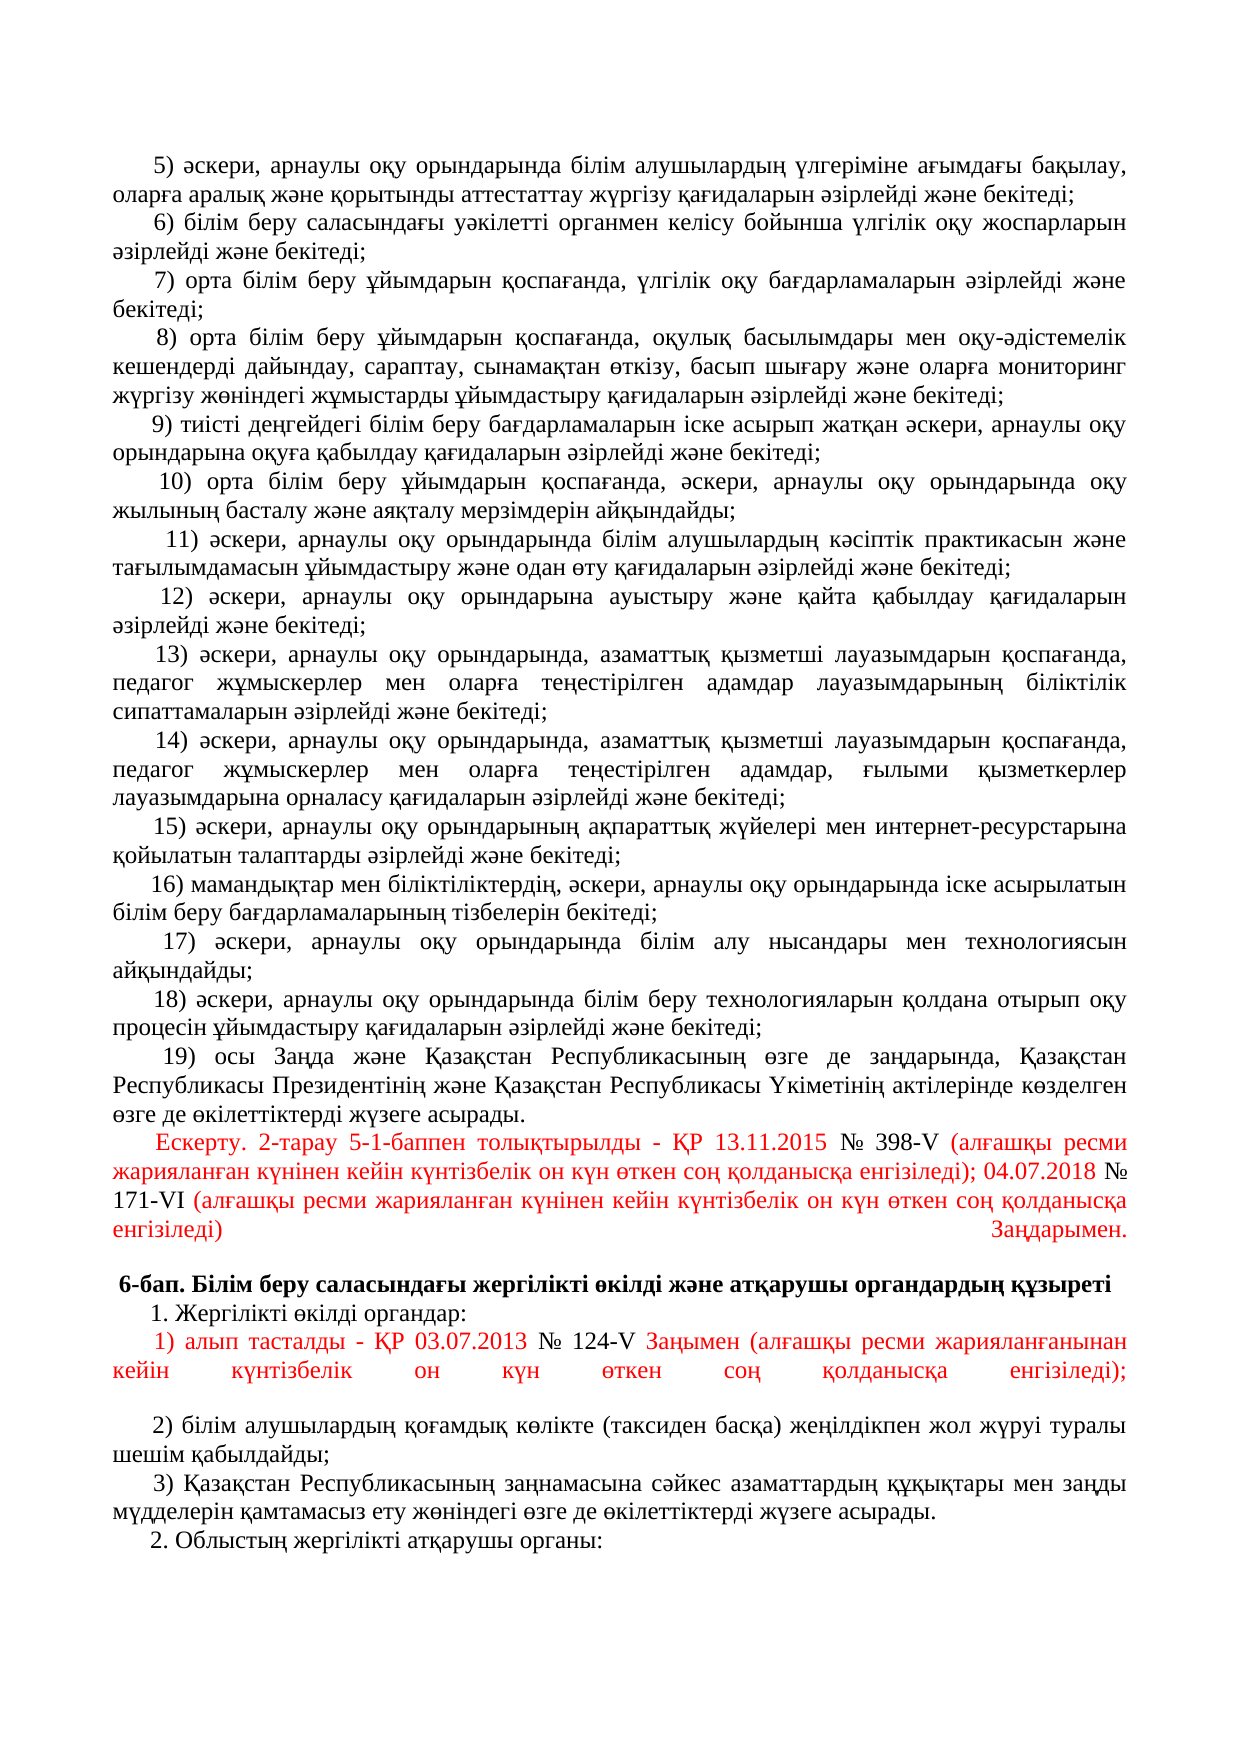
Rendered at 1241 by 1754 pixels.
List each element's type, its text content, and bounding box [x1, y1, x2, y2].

text 1. Жергілікті өкілді органдар: [112, 1298, 1128, 1326]
text 2. Облыстың жергілікті атқарушы органы: [112, 1525, 1128, 1554]
text Ескерту. 2-тарау 5-1-баппен толықтырылды - ҚР 13.11.2015 № 398-V (алғашқы ресми жарияланған күнінен кейін күнтізбелік он күн өткен соң қолданысқа енгізіледі); 04.07.2018 № 171-VІ (алғашқы ресми жарияланған күнінен кейін күнтізбелік он күн өткен соң қолданысқа енгізіледі) Заңдарымен. [112, 1127, 1128, 1269]
text 2) білім алушылардың қоғамдық көлікте (таксиден басқа) жеңілдікпен жол жүруі туралы шешім қабылдайды; [112, 1410, 1128, 1468]
text 10) орта білім беру ұйымдарын қоспағанда, әскери, арнаулы оқу орындарында оқу жылының басталу және аяқталу мерзімдерін айқындайды; [112, 466, 1128, 524]
text 15) әскери, арнаулы оқу орындарының ақпараттық жүйелері мен интернет-ресурстарына қойылатын талаптарды әзірлейді және бекітеді; [112, 811, 1128, 869]
text 6) білім беру саласындағы уәкілетті органмен келісу бойынша үлгілік оқу жоспарларын әзірлейді және бекітеді; [112, 207, 1128, 265]
text 17) әскери, арнаулы оқу орындарында білім алу нысандары мен технологиясын айқындайды; [112, 926, 1128, 984]
text 9) тиісті деңгейдегі білім беру бағдарламаларын іске асырып жатқан әскери, арнаулы оқу орындарына оқуға қабылдау қағидаларын әзірлейді және бекітеді; [112, 409, 1128, 466]
text 3) Қазақстан Республикасының заңнамасына сәйкес азаматтардың құқықтары мен заңды мүдделерін қамтамасыз ету жөніндегі өзге де өкілеттіктерді жүзеге асырады. [112, 1468, 1128, 1525]
text 6-бап. Білім беру саласындағы жергілікті өкілді және атқарушы органдардың құзыреті [112, 1269, 1128, 1298]
text 18) әскери, арнаулы оқу орындарында білім беру технологияларын қолдана отырып оқу процесін ұйымдастыру қағидаларын әзірлейді және бекітеді; [112, 984, 1128, 1041]
text 19) осы Заңда және Қазақстан Республикасының өзге де заңдарында, Қазақстан Республикасы Президентінің және Қазақстан Республикасы Үкіметінің актілерінде көзделген өзге де өкілеттіктерді жүзеге асырады. [112, 1041, 1128, 1127]
text 8) орта білім беру ұйымдарын қоспағанда, оқулық басылымдары мен оқу-әдістемелік кешендерді дайындау, сараптау, сынамақтан өткізу, басып шығару және оларға мониторинг жүргізу жөніндегі жұмыстарды ұйымдастыру қағидаларын әзірлейді және бекітеді; [112, 322, 1128, 409]
text 1) алып тасталды - ҚР 03.07.2013 № 124-V Заңымен (алғашқы ресми жарияланғанынан кейін күнтізбелік он күн өткен соң қолданысқа енгізіледі); [112, 1326, 1128, 1410]
text 13) әскери, арнаулы оқу орындарында, азаматтық қызметші лауазымдарын қоспағанда, педагог жұмыскерлер мен оларға теңестірілген адамдар лауазымдарының біліктілік сипаттамаларын әзірлейді және бекітеді; [112, 639, 1128, 725]
text 7) орта білім беру ұйымдарын қоспағанда, үлгілік оқу бағдарламаларын әзірлейді және бекітеді; [112, 265, 1128, 322]
text 16) мамандықтар мен біліктіліктердің, әскери, арнаулы оқу орындарында іске асырылатын білім беру бағдарламаларының тізбелерін бекітеді; [112, 869, 1128, 926]
text 5) әскери, арнаулы оқу орындарында білім алушылардың үлгеріміне ағымдағы бақылау, оларға аралық және қорытынды аттестаттау жүргізу қағидаларын әзірлейді және бекітеді; [112, 150, 1128, 207]
text 12) әскери, арнаулы оқу орындарына ауыстыру және қайта қабылдау қағидаларын әзірлейді және бекітеді; [112, 581, 1128, 639]
text 14) әскери, арнаулы оқу орындарында, азаматтық қызметші лауазымдарын қоспағанда, педагог жұмыскерлер мен оларға теңестірілген адамдар, ғылыми қызметкерлер лауазымдарына орналасу қағидаларын әзірлейді және бекітеді; [112, 725, 1128, 811]
text 11) әскери, арнаулы оқу орындарында білім алушылардың кәсіптік практикасын және тағылымдамасын ұйымдастыру және одан өту қағидаларын әзірлейді және бекітеді; [112, 524, 1128, 581]
